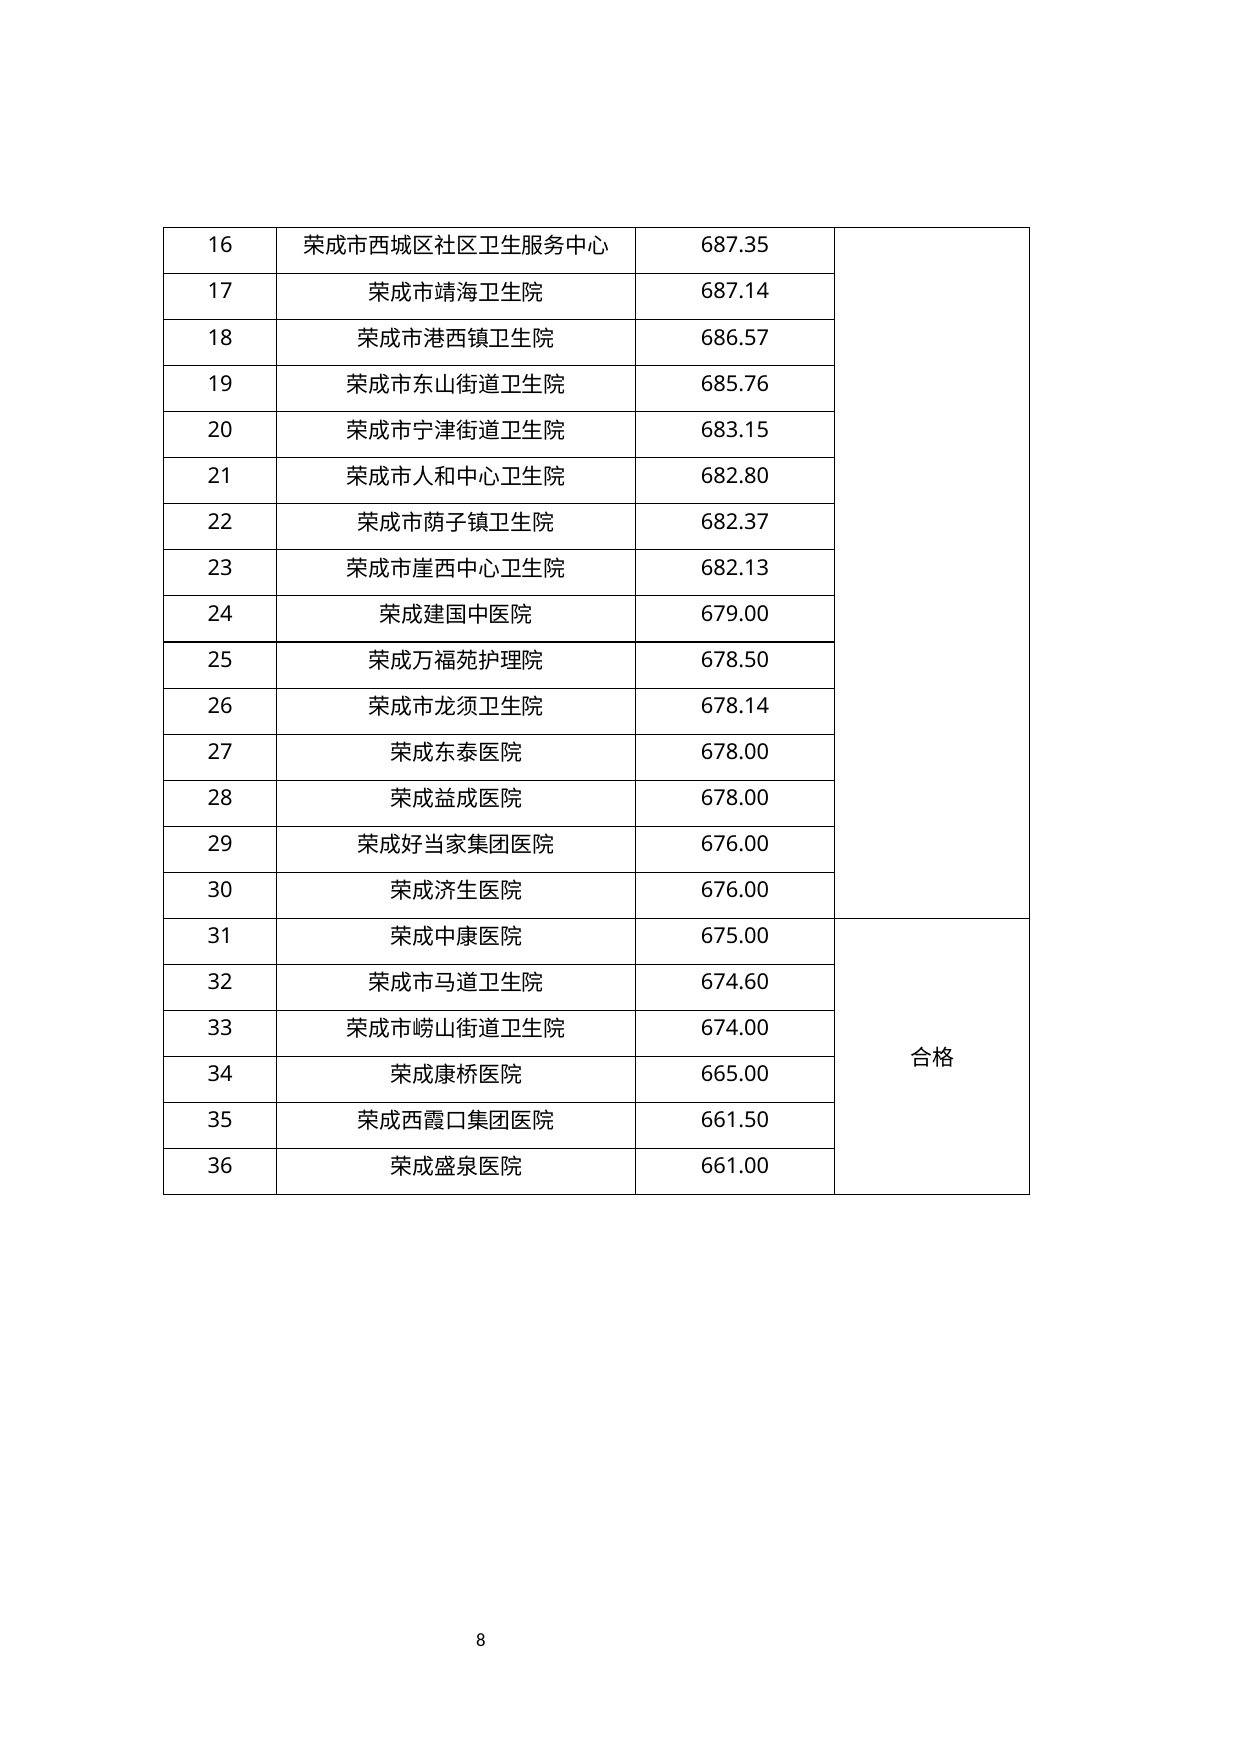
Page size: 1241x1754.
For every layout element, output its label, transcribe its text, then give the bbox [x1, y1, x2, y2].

table_cell 674.60 [636, 965, 834, 1010]
table_cell 29 [164, 827, 276, 872]
table_cell 荣成市宁津街道卫生院 [277, 412, 635, 457]
table_cell 荣成益成医院 [277, 781, 635, 826]
table_cell 28 [164, 781, 276, 826]
table_cell 19 [164, 366, 276, 411]
table_cell 36 [164, 1149, 276, 1194]
table_cell 24 [164, 596, 276, 641]
table_cell 682.80 [636, 458, 834, 503]
table_cell 32 [164, 965, 276, 1010]
table_cell 678.00 [636, 735, 834, 779]
table_cell 荣成康桥医院 [277, 1057, 635, 1102]
table_cell 22 [164, 504, 276, 549]
table_cell 荣成盛泉医院 [277, 1149, 635, 1194]
table_cell 683.15 [636, 412, 834, 457]
table_cell 荣成市靖海卫生院 [277, 274, 635, 319]
table_cell 18 [164, 320, 276, 365]
table_cell 荣成好当家集团医院 [277, 827, 635, 872]
table_cell 荣成市崂山街道卫生院 [277, 1011, 635, 1056]
table_cell 676.00 [636, 827, 834, 872]
table_cell 荣成中康医院 [277, 919, 635, 964]
table_cell 31 [164, 919, 276, 964]
table_cell 35 [164, 1103, 276, 1148]
table_cell 27 [164, 735, 276, 779]
table_cell 荣成市港西镇卫生院 [277, 320, 635, 365]
table_cell 合格 [835, 919, 1029, 1194]
table_cell 686.57 [636, 320, 834, 365]
table_cell 679.00 [636, 596, 834, 641]
table_cell 675.00 [636, 919, 834, 964]
table_cell 661.00 [636, 1149, 834, 1194]
table_cell 682.37 [636, 504, 834, 549]
table_cell 33 [164, 1011, 276, 1056]
table_cell 荣成市龙须卫生院 [277, 689, 635, 733]
table_cell 678.50 [636, 643, 834, 687]
table_cell 678.14 [636, 689, 834, 733]
table_cell 荣成济生医院 [277, 873, 635, 918]
table_cell 674.00 [636, 1011, 834, 1056]
table_cell 荣成西霞口集团医院 [277, 1103, 635, 1148]
table_cell 25 [164, 643, 276, 687]
table_cell 荣成市西城区社区卫生服务中心 [277, 228, 635, 273]
table_cell 荣成市崖西中心卫生院 [277, 550, 635, 595]
table_cell 荣成万福苑护理院 [277, 643, 635, 687]
table_cell 665.00 [636, 1057, 834, 1102]
table_cell 23 [164, 550, 276, 595]
table_cell 荣成东泰医院 [277, 735, 635, 779]
table_cell 荣成市荫子镇卫生院 [277, 504, 635, 549]
table_cell 荣成建国中医院 [277, 596, 635, 641]
table_cell 荣成市东山街道卫生院 [277, 366, 635, 411]
table_cell 685.76 [636, 366, 834, 411]
table_cell 687.35 [636, 228, 834, 273]
table_cell 26 [164, 689, 276, 733]
table_cell 30 [164, 873, 276, 918]
table_cell 676.00 [636, 873, 834, 918]
table_cell 荣成市马道卫生院 [277, 965, 635, 1010]
table_cell 16 [164, 228, 276, 273]
table_cell 678.00 [636, 781, 834, 826]
table_cell 20 [164, 412, 276, 457]
table_cell 荣成市人和中心卫生院 [277, 458, 635, 503]
table_cell 682.13 [636, 550, 834, 595]
table_cell 34 [164, 1057, 276, 1102]
table_cell 17 [164, 274, 276, 319]
table_cell 661.50 [636, 1103, 834, 1148]
table_cell 21 [164, 458, 276, 503]
table_cell 687.14 [636, 274, 834, 319]
